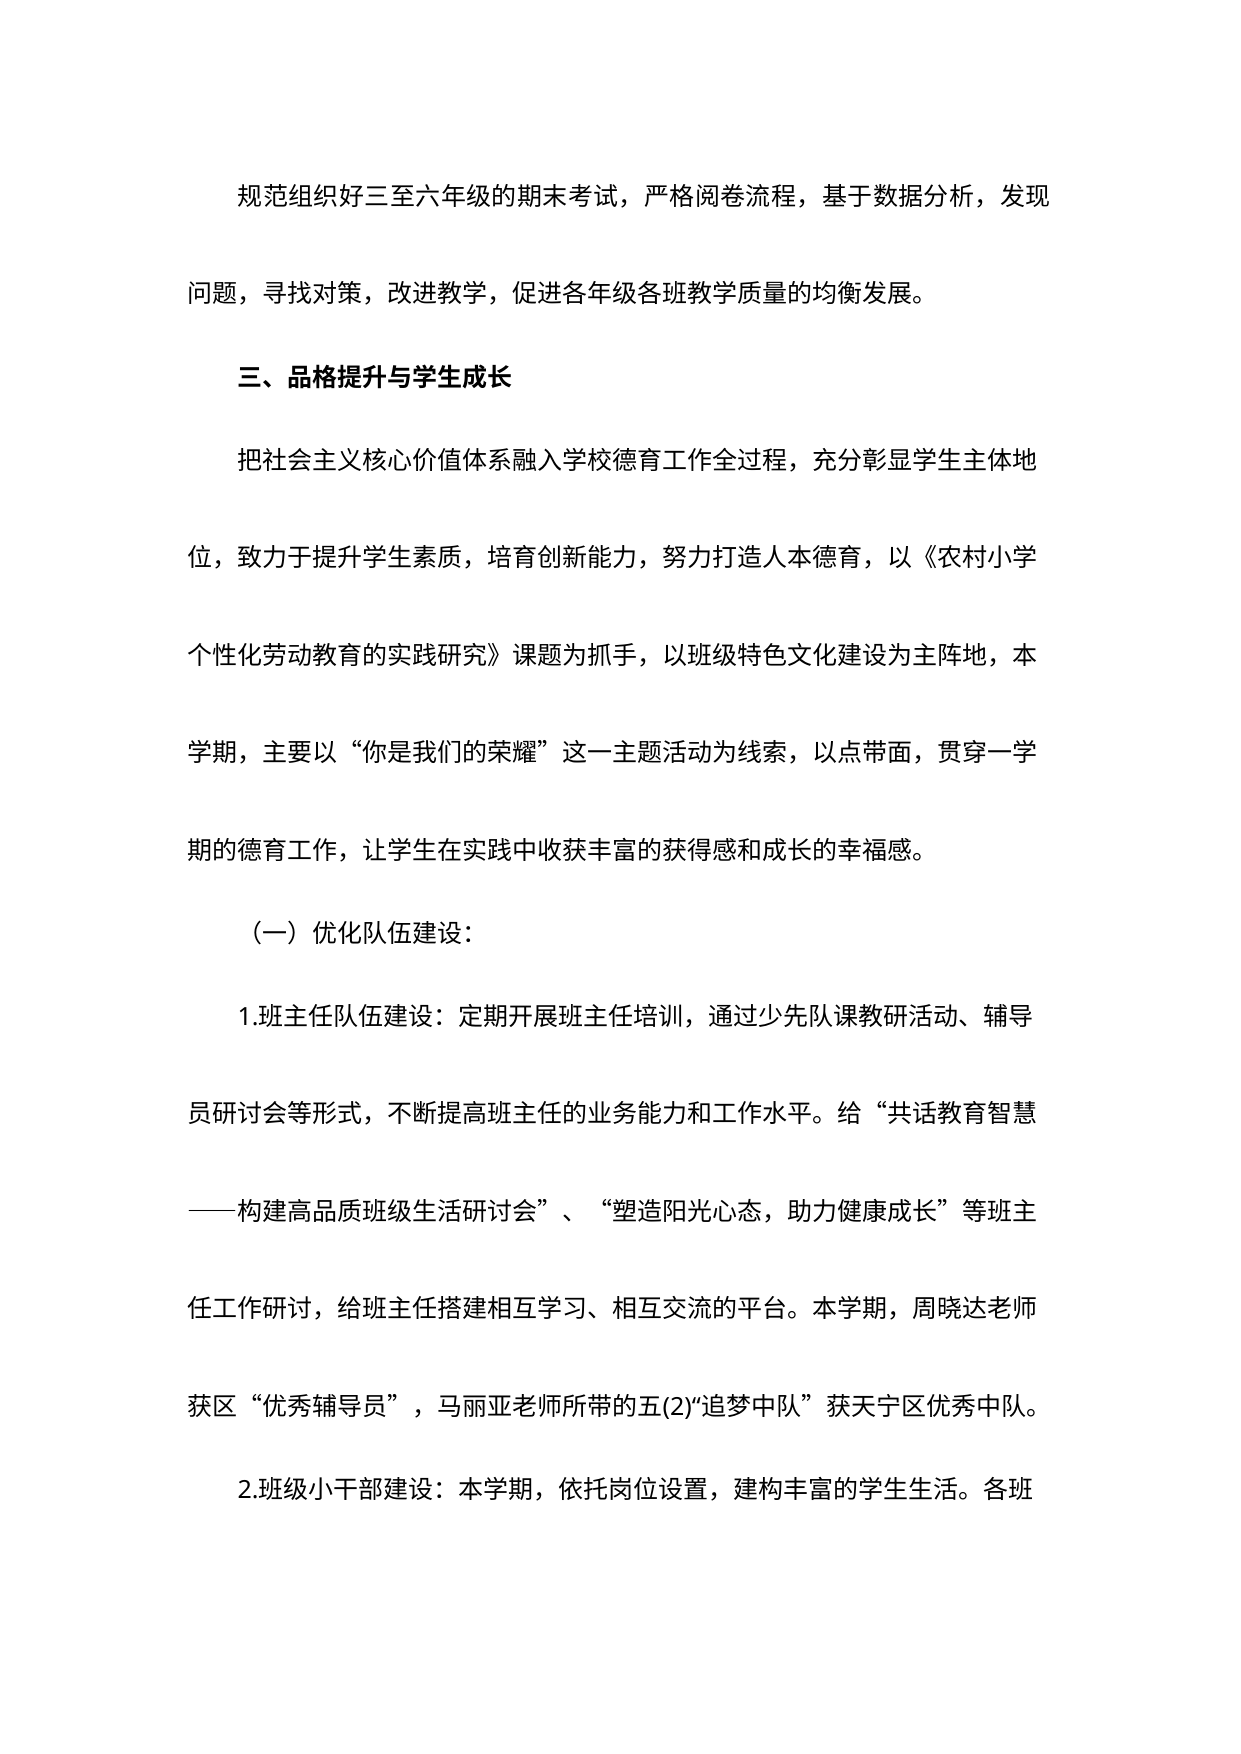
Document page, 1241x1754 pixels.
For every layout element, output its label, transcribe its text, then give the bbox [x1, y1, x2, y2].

text （一）优化队伍建设： [187, 899, 1053, 964]
text 1.班主任队伍建设：定期开展班主任培训，通过少先队课教研活动、辅导员研讨会等形式，不断提高班主任的业务能力和工作水平。给“共话教育智慧——构建高品质班级生活研讨会”、“塑造阳光心态，助力健康成长”等班主任工作研讨，给班主任搭建相互学习、相互交流的平台。本学期，周晓达老师获区“优秀辅导员”，马丽亚老师所带的五(2)“追梦中队”获天宁区优秀中队。 [187, 982, 1053, 1437]
text 三、品格提升与学生成长 [187, 343, 1053, 408]
text 把社会主义核心价值体系融入学校德育工作全过程，充分彰显学生主体地位，致力于提升学生素质，培育创新能力，努力打造人本德育，以《农村小学个性化劳动教育的实践研究》课题为抓手，以班级特色文化建设为主阵地，本学期，主要以“你是我们的荣耀”这一主题活动为线索，以点带面，贯穿一学期的德育工作，让学生在实践中收获丰富的获得感和成长的幸福感。 [187, 426, 1053, 881]
text 规范组织好三至六年级的期末考试，严格阅卷流程，基于数据分析，发现问题，寻找对策，改进教学，促进各年级各班教学质量的均衡发展。 [187, 162, 1053, 324]
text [187, 1455, 1053, 1520]
